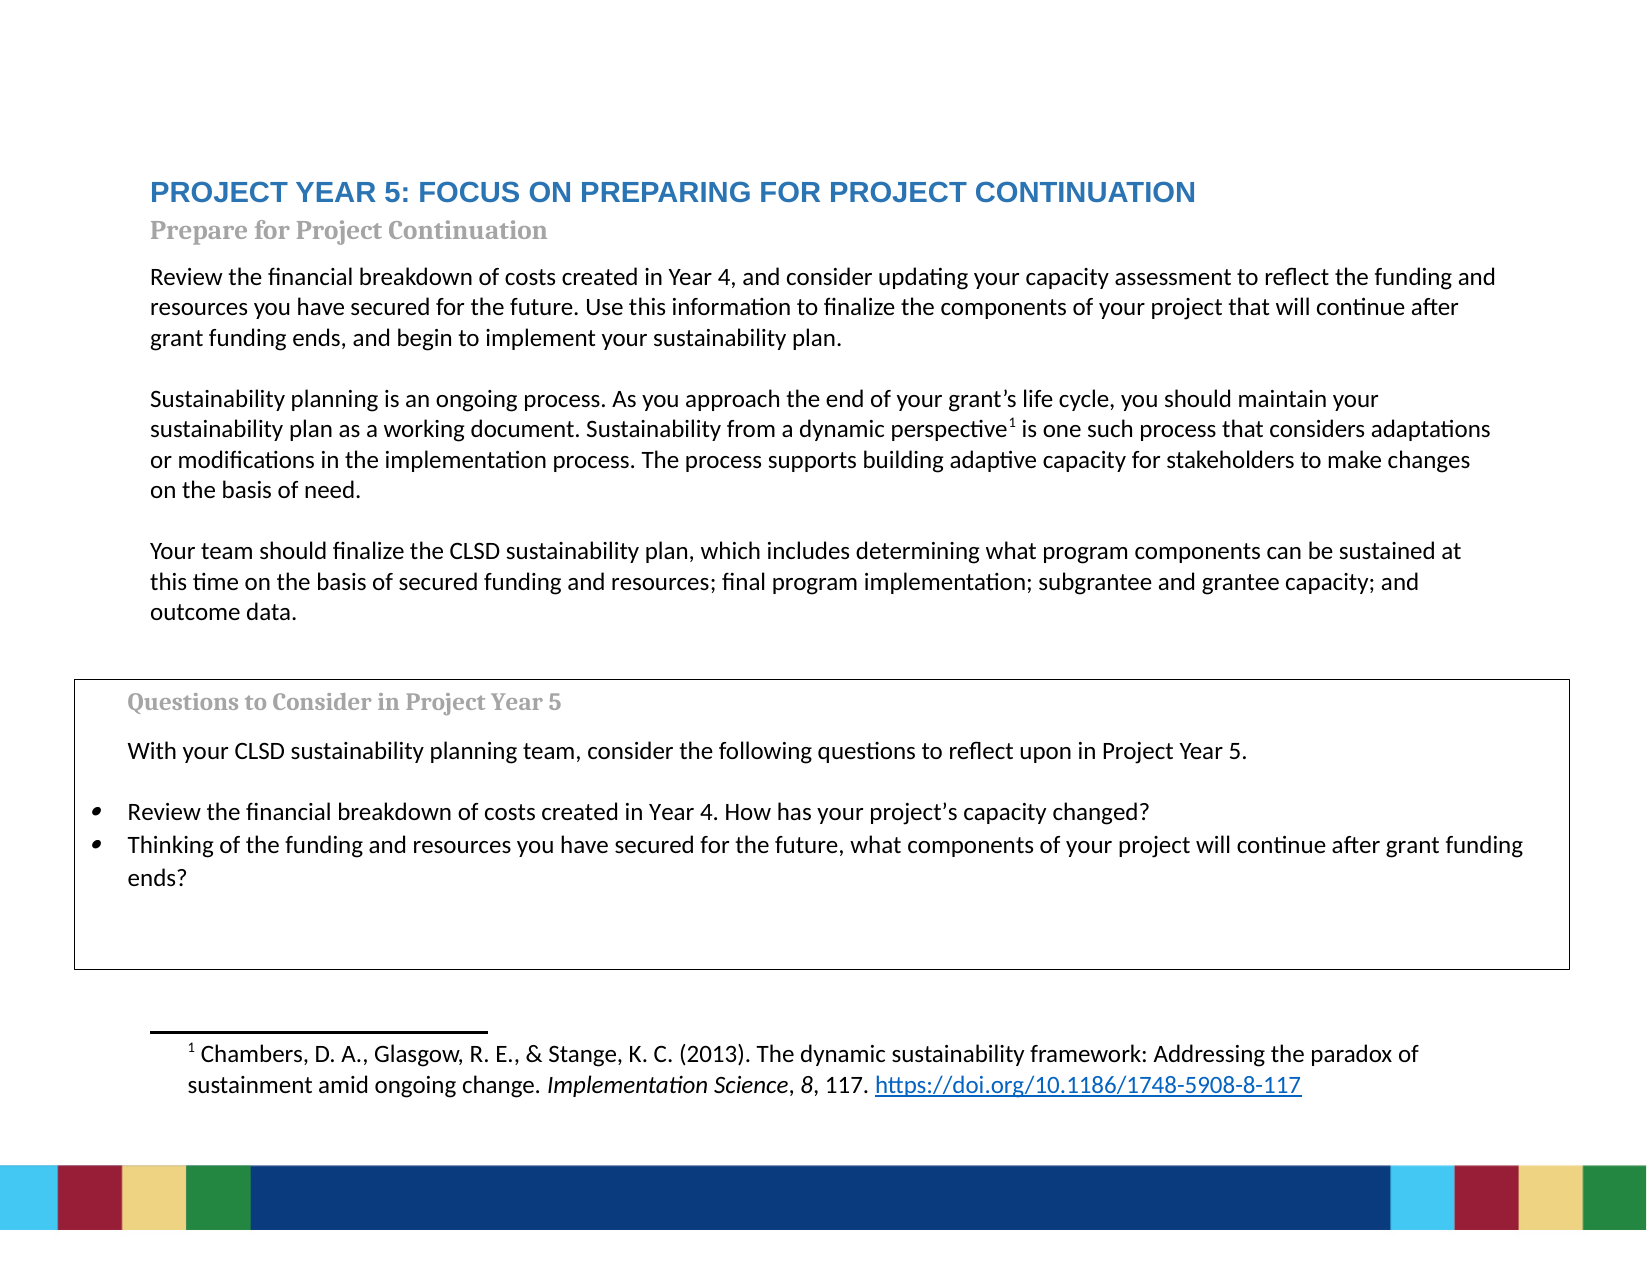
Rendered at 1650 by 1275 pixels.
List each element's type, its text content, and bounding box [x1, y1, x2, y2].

text Your team should finalize the CLSD sustainability plan, which includes determining what program components can be sustained at this time on the basis of secured funding and resources; final program implementation; subgrantee and grantee capacity; and outcome data. [150, 536, 1500, 627]
picture [0, 0, 1647, 1275]
subtitle Project Year 5: Focus on Preparing for Project Continuation [150, 175, 1500, 208]
subtitle Prepare for Project Continuation [150, 215, 1500, 246]
text Sustainability planning is an ongoing process. As you approach the end of your grant’s life cycle, you should maintain your sustainability plan as a working document. Sustainability from a dynamic perspective is one such process that considers adaptations or modifications in the implementation process. The process supports building adaptive capacity for stakeholders to make changes on the basis of need. [150, 383, 1500, 505]
text Review the financial breakdown of costs created in Year 4, and consider updating your capacity assessment to reflect the funding and resources you have secured for the future. Use this information to finalize the components of your project that will continue after grant funding ends, and begin to implement your sustainability plan. [150, 261, 1500, 352]
